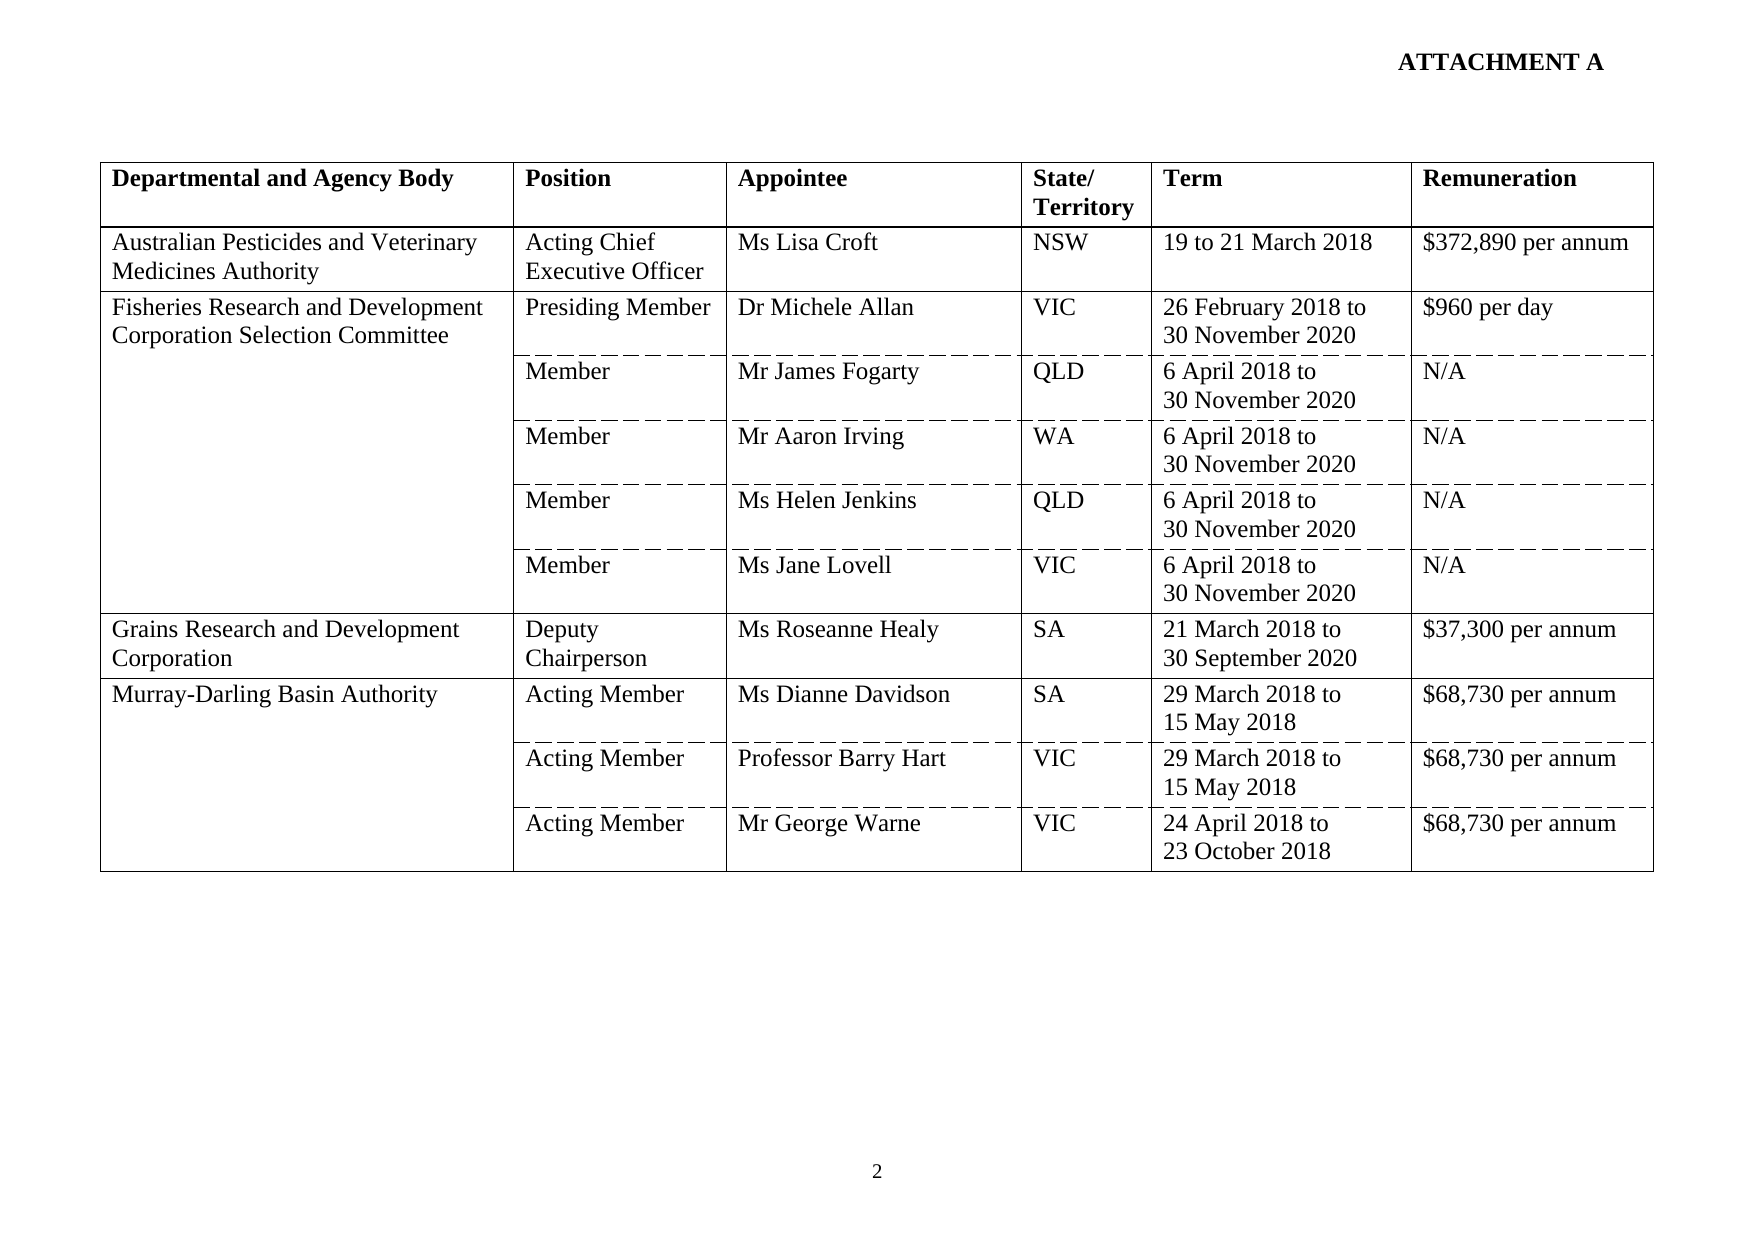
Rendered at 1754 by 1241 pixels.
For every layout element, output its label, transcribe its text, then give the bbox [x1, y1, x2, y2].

table_cell $68,730 per annum [1412, 742, 1653, 807]
table_cell Grains Research and Development Corporation [101, 614, 513, 678]
table_cell 6 April 2018 to 30 November 2020 [1152, 484, 1411, 549]
table_cell 26 February 2018 to 30 November 2020 [1152, 292, 1411, 355]
table_cell Murray-Darling Basin Authority [101, 679, 513, 871]
table_cell SA [1022, 679, 1151, 742]
table_cell Acting Member [514, 679, 726, 742]
table_cell 29 March 2018 to 15 May 2018 [1152, 742, 1411, 807]
table_cell N/A [1412, 355, 1653, 420]
table_cell Acting Chief Executive Officer [514, 228, 726, 291]
table_cell QLD [1022, 355, 1151, 420]
table_cell Ms Lisa Croft [727, 228, 1021, 291]
table_cell Australian Pesticides and Veterinary Medicines Authority [101, 228, 513, 291]
table_cell Member [514, 420, 726, 484]
table_header Remuneration [1412, 163, 1653, 226]
table_cell 21 March 2018 to 30 September 2020 [1152, 614, 1411, 678]
table_cell SA [1022, 614, 1151, 678]
table_cell Mr George Warne [727, 807, 1021, 871]
table_cell $68,730 per annum [1412, 679, 1653, 742]
table_cell 19 to 21 March 2018 [1152, 228, 1411, 291]
table_cell Professor Barry Hart [727, 742, 1021, 807]
table_cell 24 April 2018 to 23 October 2018 [1152, 807, 1411, 871]
table_cell Acting Member [514, 742, 726, 807]
table_cell 6 April 2018 to 30 November 2020 [1152, 355, 1411, 420]
table_cell Presiding Member [514, 292, 726, 355]
table_cell Mr Aaron Irving [727, 420, 1021, 484]
table_cell $372,890 per annum [1412, 228, 1653, 291]
table_header Term [1152, 163, 1411, 226]
table_cell Fisheries Research and Development Corporation Selection Committee [101, 292, 513, 613]
table_cell Ms Roseanne Healy [727, 614, 1021, 678]
table_header Position [514, 163, 726, 226]
table_cell Member [514, 355, 726, 420]
table_cell VIC [1022, 549, 1151, 613]
table_cell VIC [1022, 807, 1151, 871]
table_cell N/A [1412, 484, 1653, 549]
table_cell Deputy Chairperson [514, 614, 726, 678]
table_cell $37,300 per annum [1412, 614, 1653, 678]
table_cell QLD [1022, 484, 1151, 549]
table_header State/ Territory [1022, 163, 1151, 226]
table_cell N/A [1412, 420, 1653, 484]
table_cell VIC [1022, 292, 1151, 355]
table_cell Mr James Fogarty [727, 355, 1021, 420]
table_cell Dr Michele Allan [727, 292, 1021, 355]
table_cell 6 April 2018 to 30 November 2020 [1152, 549, 1411, 613]
table_cell Ms Dianne Davidson [727, 679, 1021, 742]
table_cell Member [514, 549, 726, 613]
table_cell N/A [1412, 549, 1653, 613]
table_cell NSW [1022, 228, 1151, 291]
table_cell Member [514, 484, 726, 549]
table_cell Ms Jane Lovell [727, 549, 1021, 613]
table_cell WA [1022, 420, 1151, 484]
table_cell 6 April 2018 to 30 November 2020 [1152, 420, 1411, 484]
table_cell VIC [1022, 742, 1151, 807]
table_cell $960 per day [1412, 292, 1653, 355]
table_header Departmental and Agency Body [101, 163, 513, 226]
table_header Appointee [727, 163, 1021, 226]
table_cell $68,730 per annum [1412, 807, 1653, 871]
table_cell Acting Member [514, 807, 726, 871]
table_cell Ms Helen Jenkins [727, 484, 1021, 549]
table_cell 29 March 2018 to 15 May 2018 [1152, 679, 1411, 742]
